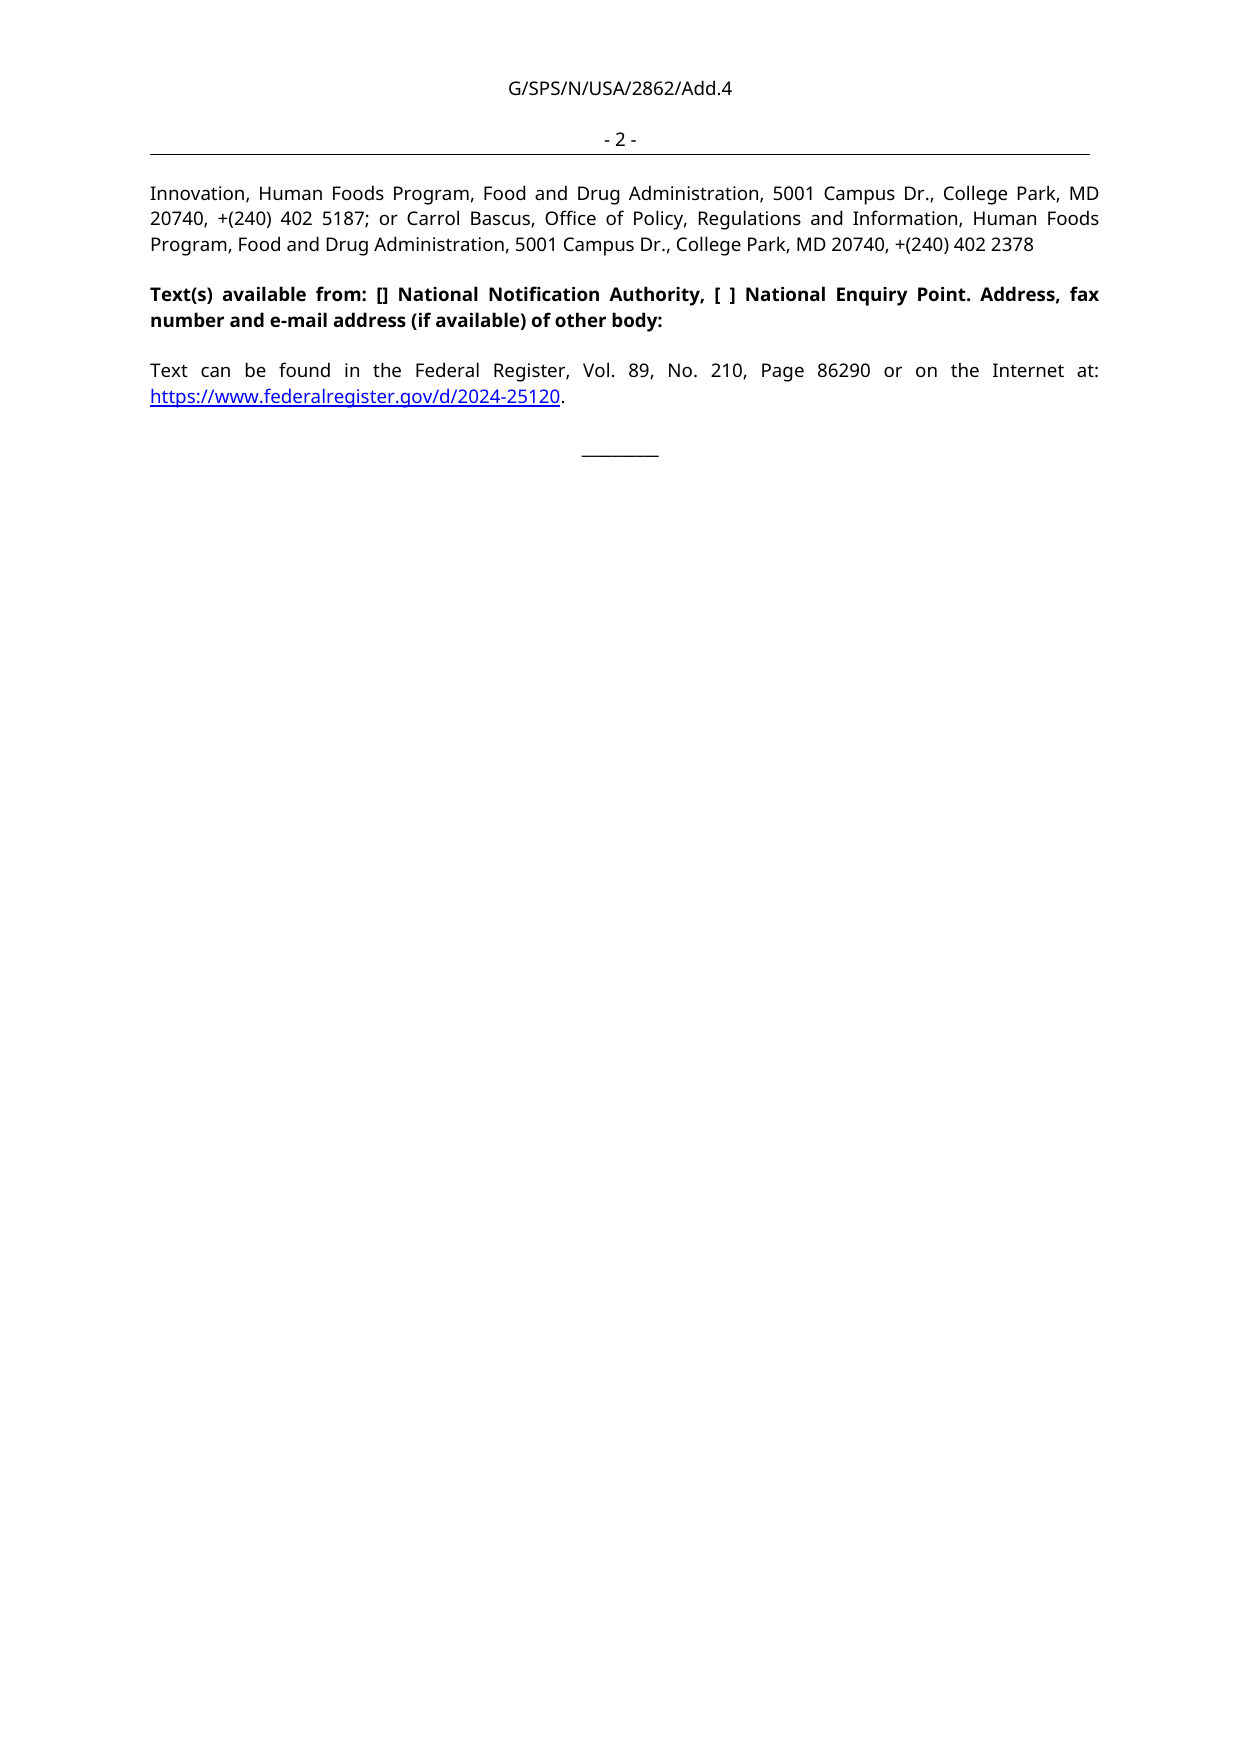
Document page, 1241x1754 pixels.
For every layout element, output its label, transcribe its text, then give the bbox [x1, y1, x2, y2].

text __________ [150, 434, 1090, 460]
table_cell Text can be found in the Federal Register, Vol. 89, No. 210, Page 86290 or on the Internet at: https://www.federalregister.gov/d/2024-25120. [150, 358, 1113, 409]
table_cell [150, 180, 1113, 282]
table_cell Text(s) available from: [] National Notification Authority, [ ] National Enquiry Point. Address, fax number and e-mail address (if available) of other body: [150, 282, 1113, 358]
